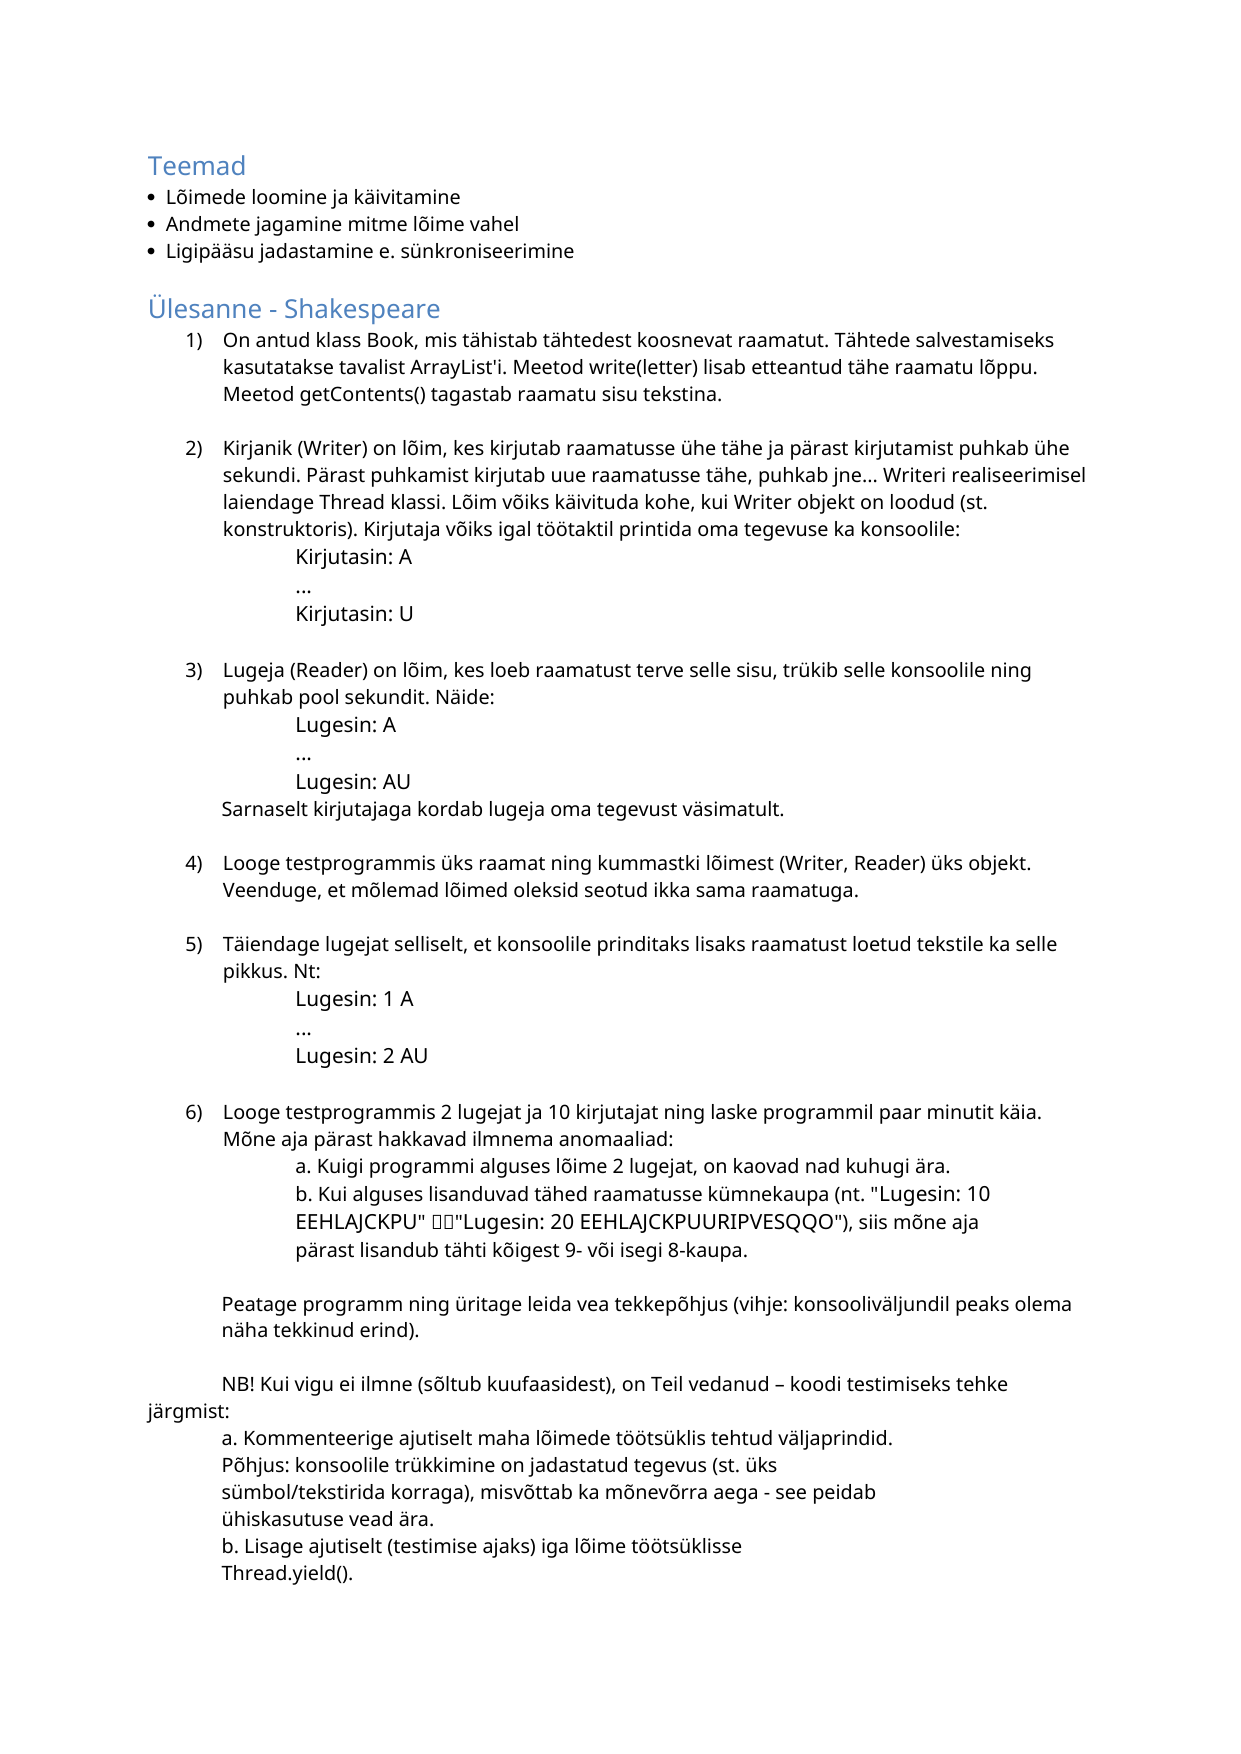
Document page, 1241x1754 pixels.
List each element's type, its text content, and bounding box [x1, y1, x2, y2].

text Lõimede loomine ja käivitamine [148, 183, 1093, 210]
text Peatage programm ning üritage leida vea tekkepõhjus (vihje: konsooliväljundil peaks olema näha tekkinud erind). [221, 1290, 1093, 1344]
text Ülesanne - Shakespeare [148, 291, 1093, 327]
text Ligipääsu jadastamine e. sünkroniseerimine [148, 237, 1093, 264]
text Kirjutasin: U [295, 599, 1093, 628]
text Sarnaselt kirjutajaga kordab lugeja oma tegevust väsimatult. [148, 795, 1093, 822]
text Thread.yield(). [221, 1559, 1093, 1587]
text NB! Kui vigu ei ilmne (sõltub kuufaasidest), on Teil vedanud – koodi testimiseks tehke järgmist: [148, 1371, 1093, 1425]
text ... [295, 738, 1093, 767]
text Lugesin: 2 AU [295, 1041, 1093, 1069]
text Lugesin: 1 A [295, 984, 1093, 1013]
text a. Kuigi programmi alguses lõime 2 lugejat, on kaovad nad kuhugi ära. [221, 1152, 1093, 1179]
list Looge testprogrammis 2 lugejat ja 10 kirjutajat ning laske programmil paar minutit käia. Mõne aja pärast hakkavad ilmnema anomaaliad: [185, 1098, 1093, 1152]
text ... [295, 1013, 1093, 1041]
text pärast lisandub tähti kõigest 9- või isegi 8-kaupa. [221, 1236, 1093, 1263]
text Lugesin: AU [295, 767, 1093, 795]
list Lugeja (Reader) on lõim, kes loeb raamatust terve selle sisu, trükib selle konsoolile ning puhkab pool sekundit. Näide: [185, 656, 1093, 710]
list On antud klass Book, mis tähistab tähtedest koosnevat raamatut. Tähtede salvestamiseks kasutatakse tavalist ArrayList'i. Meetod write(letter) lisab etteantud tähe raamatu lõppu. Meetod getContents() tagastab raamatu sisu tekstina. [185, 327, 1093, 407]
text EEHLAJCKPU" "Lugesin: 20 EEHLAJCKPUURIPVESQQO"), siis mõne aja [221, 1207, 1093, 1236]
text Põhjus: konsoolile trükkimine on jadastatud tegevus (st. üks [221, 1452, 1093, 1479]
text Teemad [148, 148, 1093, 183]
text b. Kui alguses lisanduvad tähed raamatusse kümnekaupa (nt. "Lugesin: 10 [221, 1179, 1093, 1207]
text ... [295, 571, 1093, 599]
text Lugesin: A [295, 710, 1093, 738]
text Andmete jagamine mitme lõime vahel [148, 210, 1093, 237]
list Kirjanik (Writer) on lõim, kes kirjutab raamatusse ühe tähe ja pärast kirjutamist puhkab ühe sekundi. Pärast puhkamist kirjutab uue raamatusse tähe, puhkab jne... Writeri realiseerimisel laiendage Thread klassi. Lõim võiks käivituda kohe, kui Writer objekt on loodud (st. konstruktoris). Kirjutaja võiks igal töötaktil printida oma tegevuse ka konsoolile: [185, 434, 1093, 542]
text a. Kommenteerige ajutiselt maha lõimede töötsüklis tehtud väljaprindid. [221, 1425, 1093, 1452]
list Täiendage lugejat selliselt, et konsoolile prinditaks lisaks raamatust loetud tekstile ka selle pikkus. Nt: [185, 930, 1093, 984]
text Kirjutasin: A [295, 542, 1093, 571]
text b. Lisage ajutiselt (testimise ajaks) iga lõime töötsüklisse [221, 1533, 1093, 1559]
text ühiskasutuse vead ära. [221, 1506, 1093, 1533]
text sümbol/tekstirida korraga), misvõttab ka mõnevõrra aega - see peidab [221, 1479, 1093, 1506]
list Looge testprogrammis üks raamat ning kummastki lõimest (Writer, Reader) üks objekt. Veenduge, et mõlemad lõimed oleksid seotud ikka sama raamatuga. [185, 849, 1093, 903]
